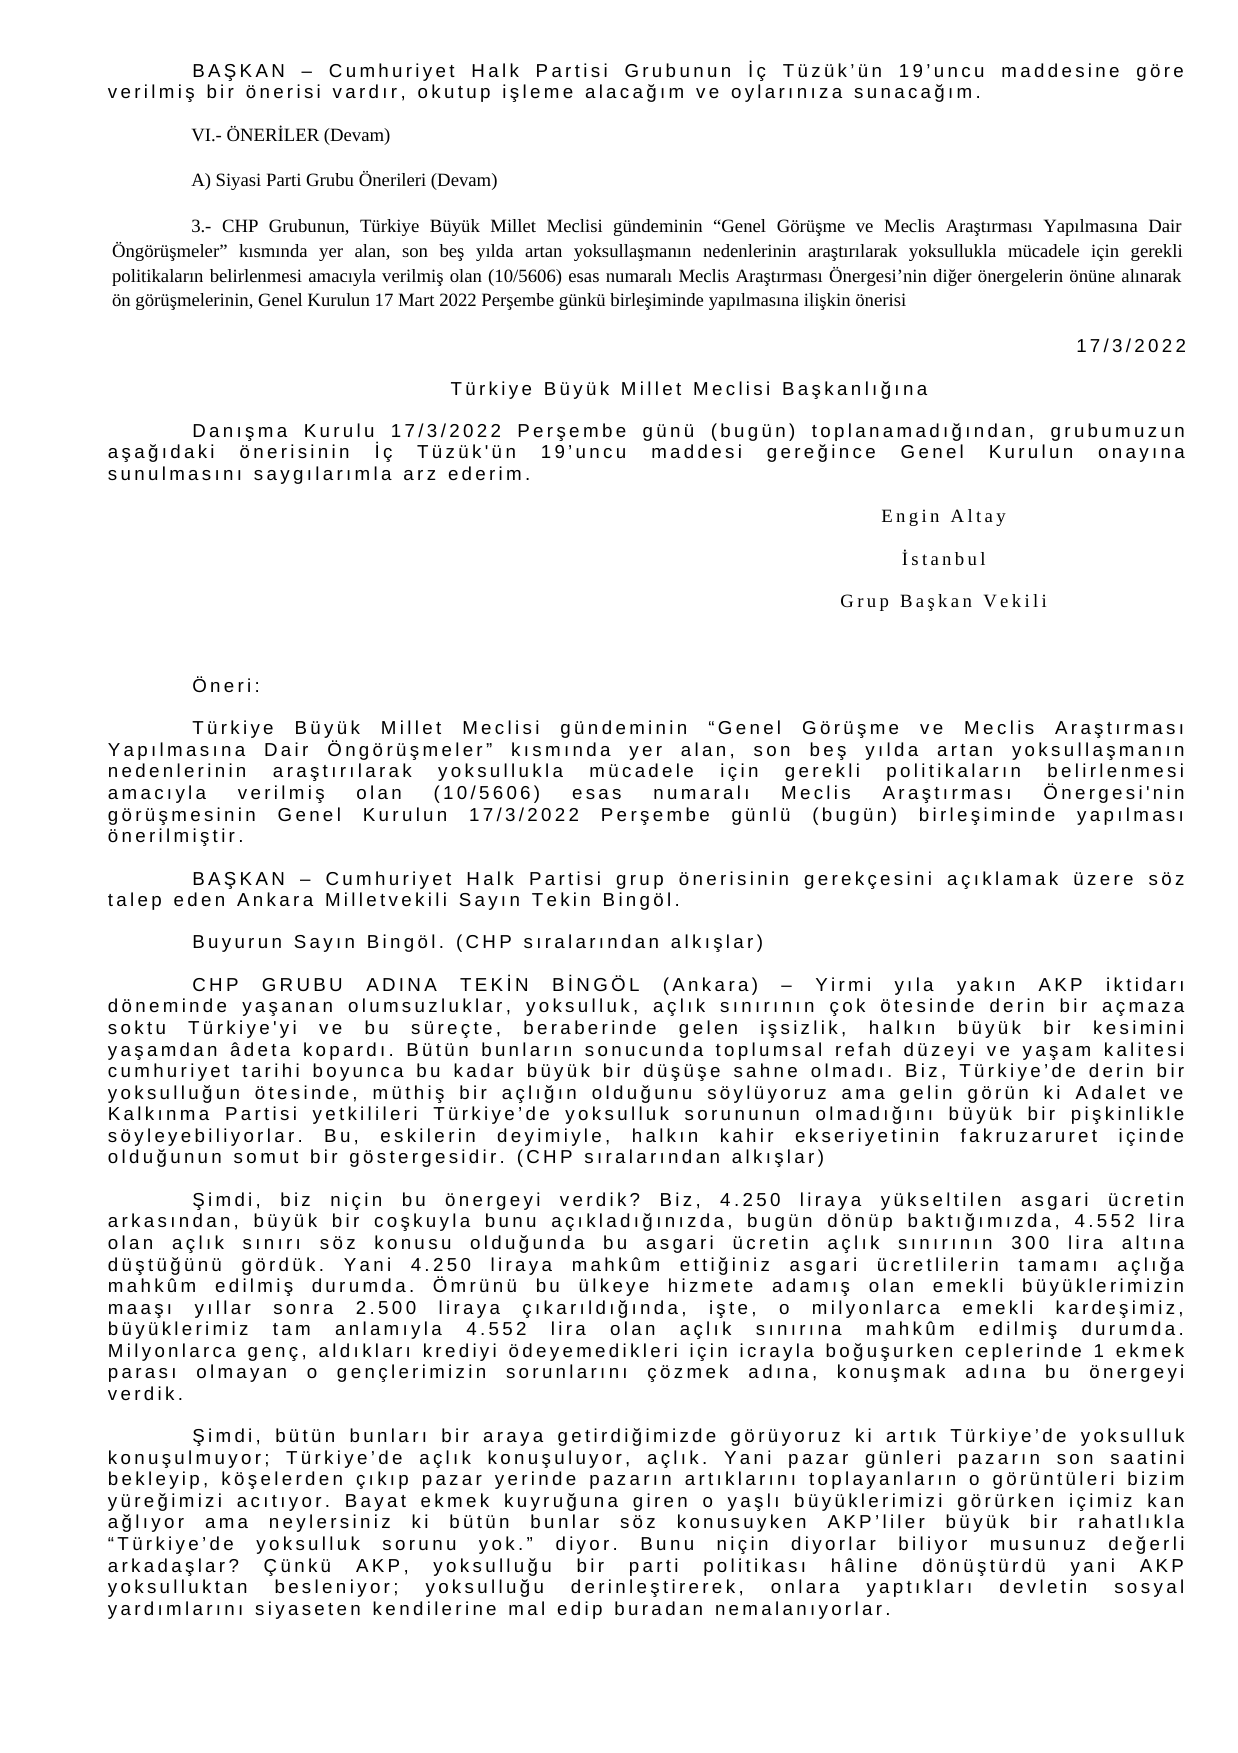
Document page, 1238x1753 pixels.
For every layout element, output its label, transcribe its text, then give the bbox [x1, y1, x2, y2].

text BAŞKAN – Cumhuriyet Halk Partisi grup önerisinin gerekçesini açıklamak üzere söz talep eden Ankara Milletvekili Sayın Tekin Bingöl. [108, 867, 1186, 911]
text A) Siyasi Parti Grubu Önerileri (Devam) [112, 169, 1184, 191]
text Buyurun Sayın Bingöl. (CHP sıralarından alkışlar) [108, 931, 1186, 953]
text 3.- CHP Grubunun, Türkiye Büyük Millet Meclisi gündeminin “Genel Görüşme ve Meclis Araştırması Yapılmasına Dair Öngörüşmeler” kısmında yer alan, son beş yılda artan yoksullaşmanın nedenlerinin araştırılarak yoksullukla mücadele için gerekli politikaların belirlenmesi amacıyla verilmiş olan (10/5606) esas numaralı Meclis Araştırması Önergesi’nin diğer önergelerin önüne alınarak ön görüşmelerinin, Genel Kurulun 17 Mart 2022 Perşembe günkü birleşiminde yapılmasına ilişkin önerisi [112, 215, 1184, 311]
text Şimdi, bütün bunları bir araya getirdiğimizde görüyoruz ki artık Türkiye’de yoksulluk konuşulmuyor; Türkiye’de açlık konuşuluyor, açlık. Yani pazar günleri pazarın son saatini bekleyip, köşelerden çıkıp pazar yerinde pazarın artıklarını toplayanların o görüntüleri bizim yüreğimizi acıtıyor. Bayat ekmek kuyruğuna giren o yaşlı büyüklerimizi görürken içimiz kan ağlıyor ama neylersiniz ki bütün bunlar söz konusuyken AKP’liler büyük bir rahatlıkla “Türkiye’de yoksulluk sorunu yok.” diyor. Bunu niçin diyorlar biliyor musunuz değerli arkadaşlar? Çünkü AKP, yoksulluğu bir parti politikası hâline dönüştürdü yani AKP yoksulluktan besleniyor; yoksulluğu derinleştirerek, onlara yaptıkları devletin sosyal yardımlarını siyaseten kendilerine mal edip buradan nemalanıyorlar. [108, 1425, 1186, 1619]
text İstanbul [108, 548, 1186, 569]
text BAŞKAN – Cumhuriyet Halk Partisi Grubunun İç Tüzük’ün 19’uncu maddesine göre verilmiş bir önerisi vardır, okutup işleme alacağım ve oylarınıza sunacağım. [108, 60, 1186, 103]
text VI.- ÖNERİLER (Devam) [112, 124, 1184, 145]
text Türkiye Büyük Millet Meclisi gündeminin “Genel Görüşme ve Meclis Araştırması Yapılmasına Dair Öngörüşmeler” kısmında yer alan, son beş yılda artan yoksullaşmanın nedenlerinin araştırılarak yoksullukla mücadele için gerekli politikaların belirlenmesi amacıyla verilmiş olan (10/5606) esas numaralı Meclis Araştırması Önergesi'nin görüşmesinin Genel Kurulun 17/3/2022 Perşembe günlü (bugün) birleşiminde yapılması önerilmiştir. [108, 717, 1186, 847]
text Engin Altay [108, 505, 1186, 527]
text CHP GRUBU ADINA TEKİN BİNGÖL (Ankara) – Yirmi yıla yakın AKP iktidarı döneminde yaşanan olumsuzluklar, yoksulluk, açlık sınırının çok ötesinde derin bir açmaza soktu Türkiye'yi ve bu süreçte, beraberinde gelen işsizlik, halkın büyük bir kesimini yaşamdan âdeta kopardı. Bütün bunların sonucunda toplumsal refah düzeyi ve yaşam kalitesi cumhuriyet tarihi boyunca bu kadar büyük bir düşüşe sahne olmadı. Biz, Türkiye’de derin bir yoksulluğun ötesinde, müthiş bir açlığın olduğunu söylüyoruz ama gelin görün ki Adalet ve Kalkınma Partisi yetkilileri Türkiye’de yoksulluk sorununun olmadığını büyük bir pişkinlikle söyleyebiliyorlar. Bu, eskilerin deyimiyle, halkın kahir ekseriyetinin fakruzaruret içinde olduğunun somut bir göstergesidir. (CHP sıralarından alkışlar) [108, 974, 1186, 1168]
text Şimdi, biz niçin bu önergeyi verdik? Biz, 4.250 liraya yükseltilen asgari ücretin arkasından, büyük bir coşkuyla bunu açıkladığınızda, bugün dönüp baktığımızda, 4.552 lira olan açlık sınırı söz konusu olduğunda bu asgari ücretin açlık sınırının 300 lira altına düştüğünü gördük. Yani 4.250 liraya mahkûm ettiğiniz asgari ücretlilerin tamamı açlığa mahkûm edilmiş durumda. Ömrünü bu ülkeye hizmete adamış olan emekli büyüklerimizin maaşı yıllar sonra 2.500 liraya çıkarıldığında, işte, o milyonlarca emekli kardeşimiz, büyüklerimiz tam anlamıyla 4.552 lira olan açlık sınırına mahkûm edilmiş durumda. Milyonlarca genç, aldıkları krediyi ödeyemedikleri için icrayla boğuşurken ceplerinde 1 ekmek parası olmayan o gençlerimizin sorunlarını çözmek adına, konuşmak adına bu önergeyi verdik. [108, 1189, 1186, 1404]
text Türkiye Büyük Millet Meclisi Başkanlığına [108, 377, 1186, 399]
text 17/3/2022 [108, 335, 1186, 356]
text Öneri: [108, 675, 1186, 696]
text Danışma Kurulu 17/3/2022 Perşembe günü (bugün) toplanamadığından, grubumuzun aşağıdaki önerisinin İç Tüzük'ün 19’uncu maddesi gereğince Genel Kurulun onayına sunulmasını saygılarımla arz ederim. [108, 420, 1186, 484]
text Grup Başkan Vekili [108, 590, 1186, 612]
